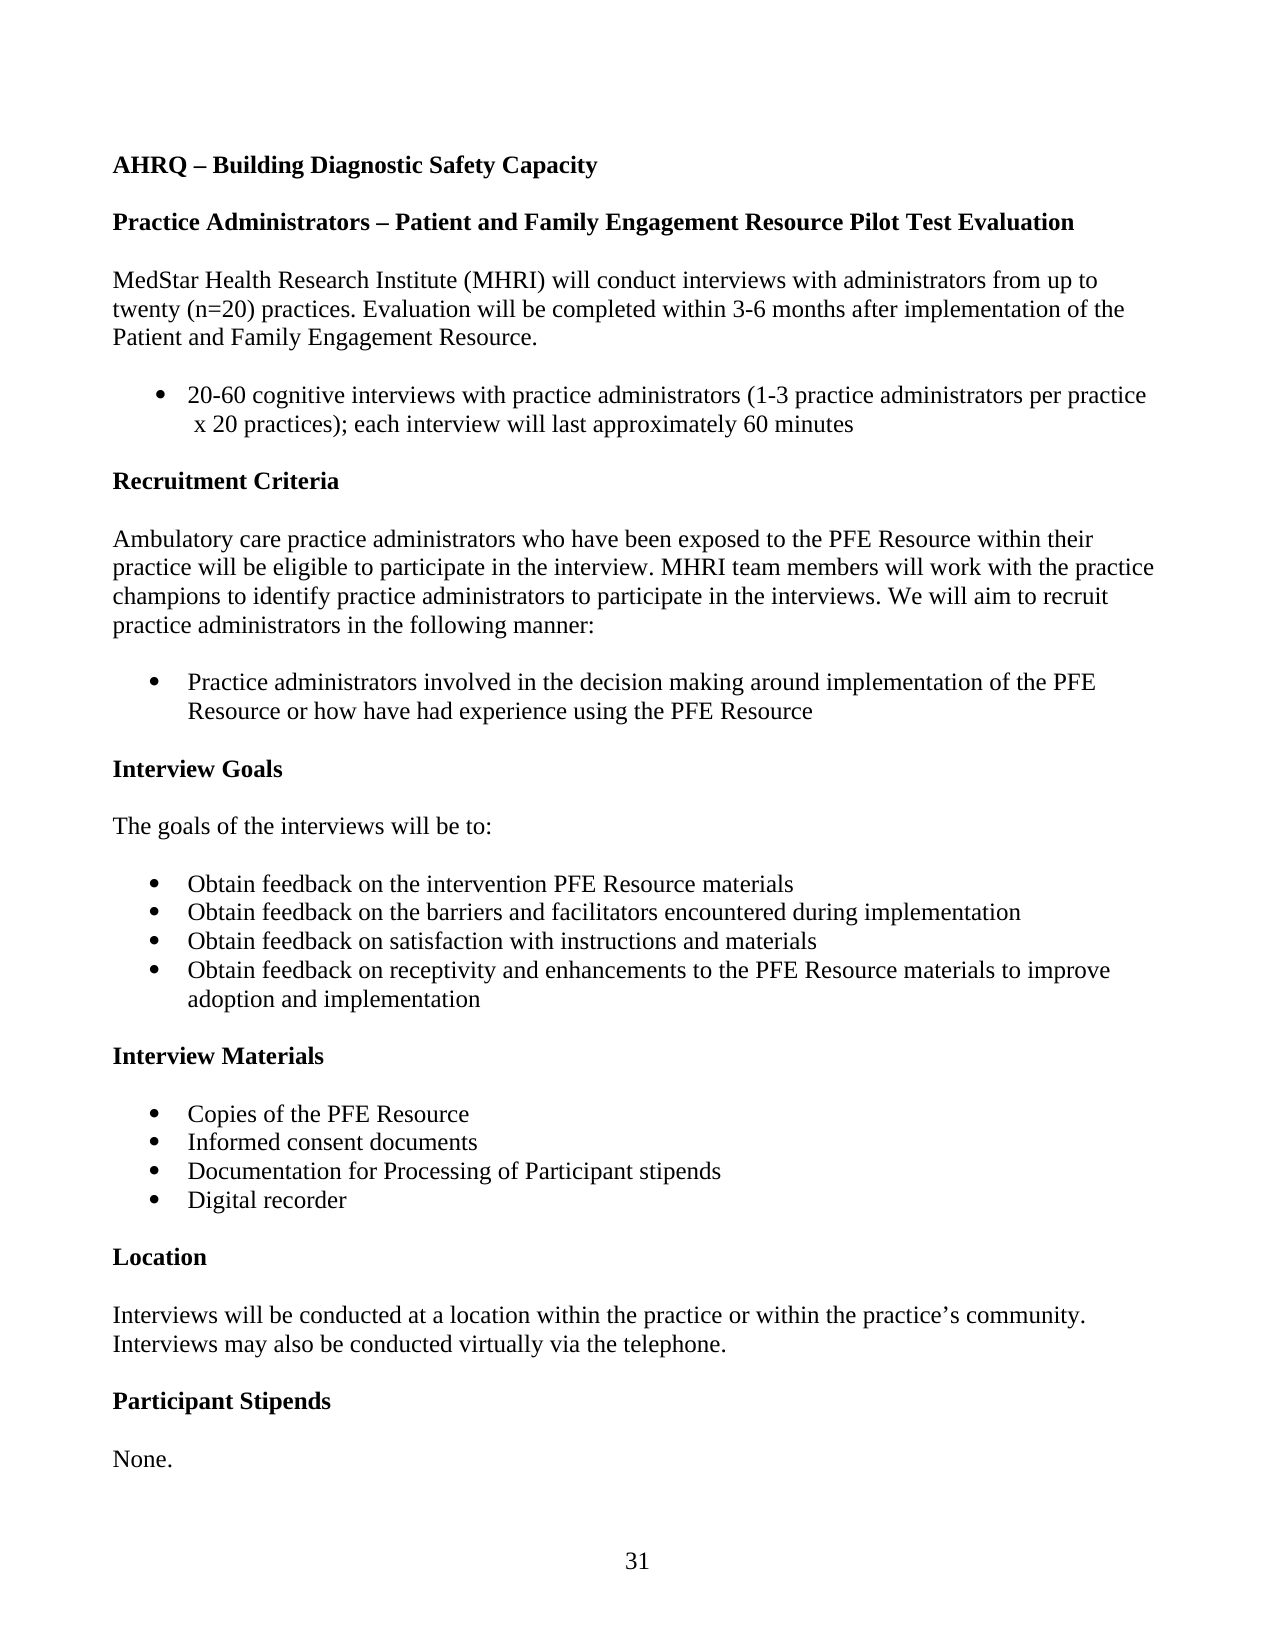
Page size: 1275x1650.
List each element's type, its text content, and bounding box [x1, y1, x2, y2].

list Obtain feedback on the barriers and facilitators encountered during implementation [150, 897, 1162, 926]
text Interview Materials [112, 1041, 1162, 1070]
text Practice Administrators – Patient and Family Engagement Resource Pilot Test Evaluation [112, 207, 1162, 236]
list Obtain feedback on receptivity and enhancements to the PFE Resource materials to improve adoption and implementation [150, 955, 1162, 1012]
text The goals of the interviews will be to: [112, 811, 1162, 840]
text None. [112, 1444, 1162, 1472]
list Documentation for Processing of Participant stipends [150, 1156, 1162, 1185]
list Digital recorder [150, 1185, 1162, 1214]
text Recruitment Criteria [112, 466, 1162, 495]
list Obtain feedback on satisfaction with instructions and materials [150, 926, 1162, 955]
text Ambulatory care practice administrators who have been exposed to the PFE Resource within their practice will be eligible to participate in the interview. MHRI team members will work with the practice champions to identify practice administrators to participate in the interviews. We will aim to recruit practice administrators in the following manner: [112, 524, 1162, 639]
list 20-60 cognitive interviews with practice administrators (1-3 practice administrators per practice x 20 practices); each interview will last approximately 60 minutes [156, 380, 1162, 437]
text AHRQ – Building Diagnostic Safety Capacity [112, 150, 1162, 179]
list Practice administrators involved in the decision making around implementation of the PFE Resource or how have had experience using the PFE Resource [150, 667, 1162, 725]
text Location [112, 1242, 1162, 1271]
list Informed consent documents [150, 1127, 1162, 1156]
list Copies of the PFE Resource [150, 1099, 1162, 1127]
text Interview Goals [112, 754, 1162, 782]
text Participant Stipends [112, 1386, 1162, 1415]
list Obtain feedback on the intervention PFE Resource materials [150, 869, 1162, 897]
text Interviews will be conducted at a location within the practice or within the practice’s community. Interviews may also be conducted virtually via the telephone. [112, 1300, 1162, 1357]
text MedStar Health Research Institute (MHRI) will conduct interviews with administrators from up to twenty (n=20) practices. Evaluation will be completed within 3-6 months after implementation of the Patient and Family Engagement Resource. [112, 265, 1162, 351]
